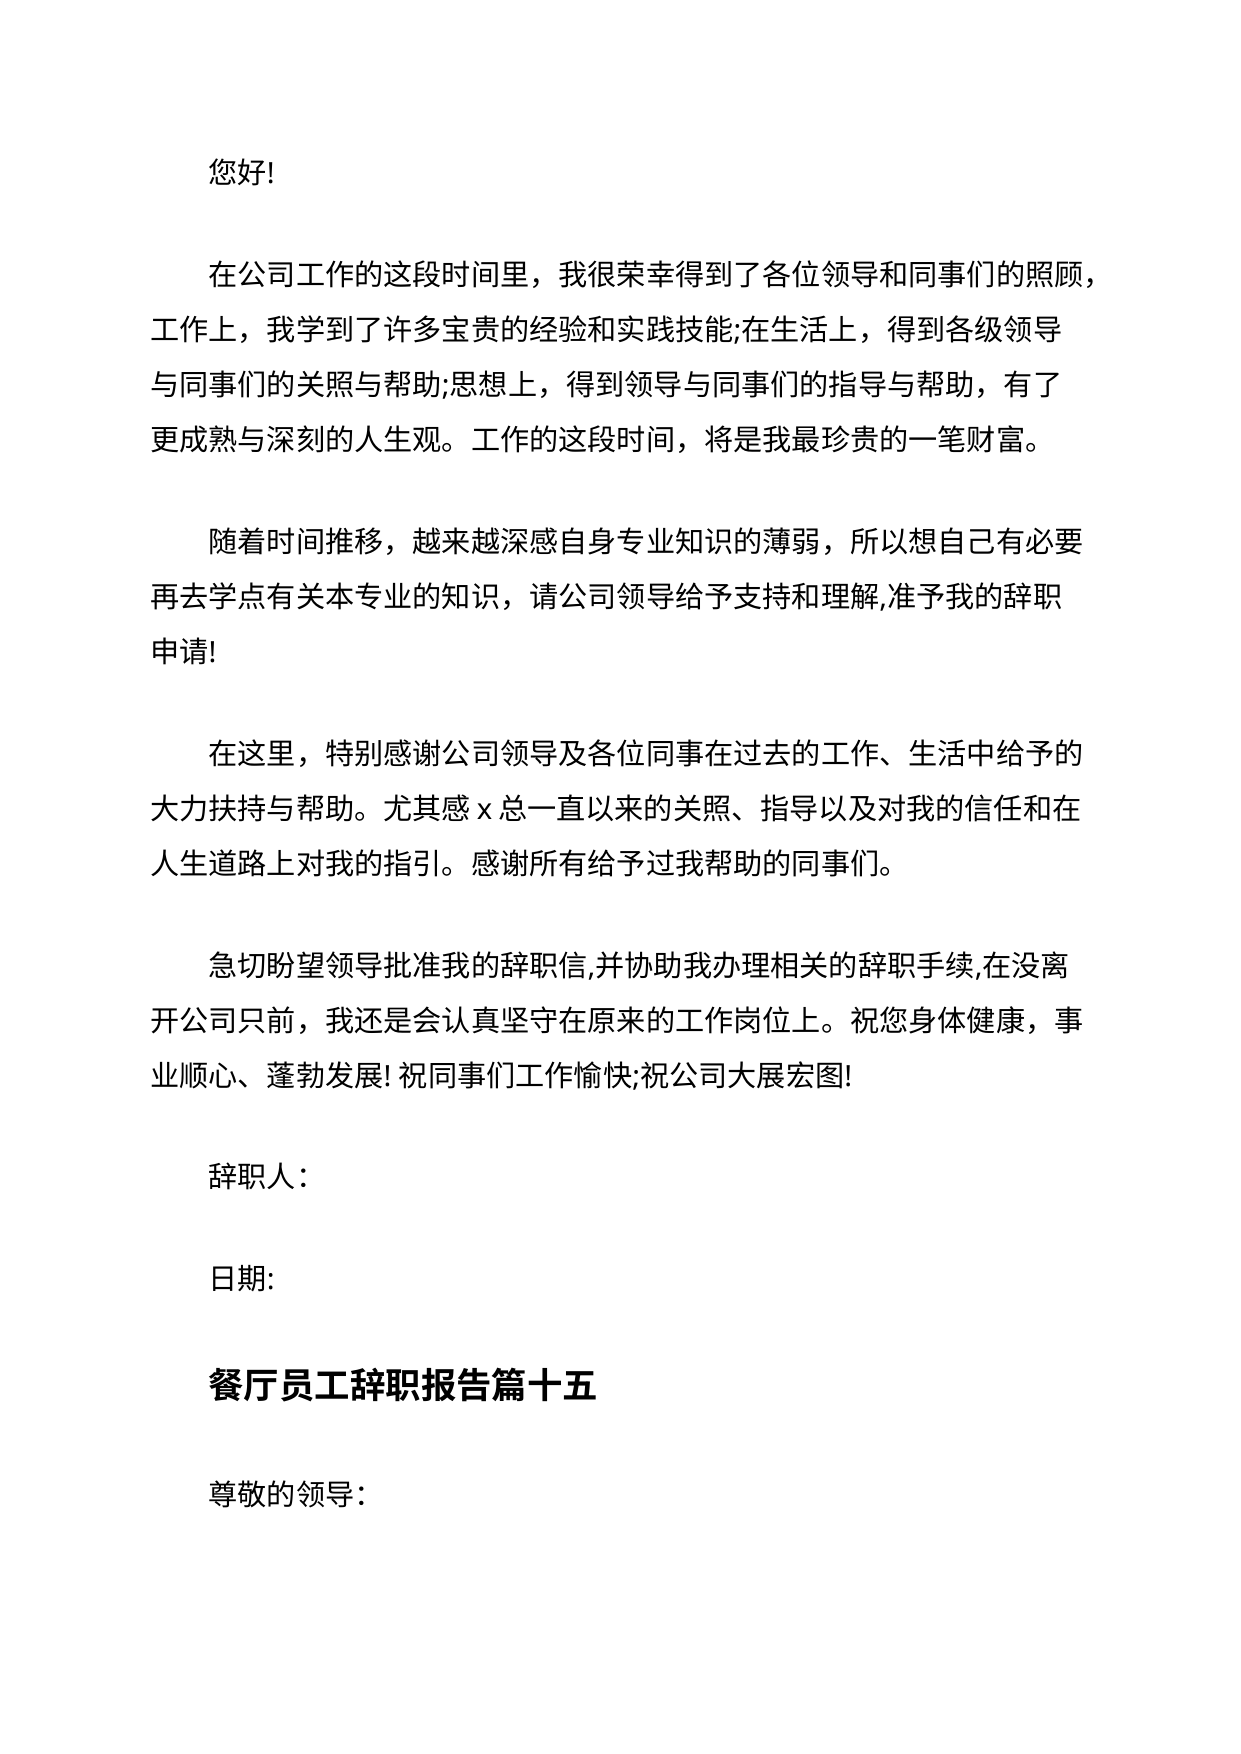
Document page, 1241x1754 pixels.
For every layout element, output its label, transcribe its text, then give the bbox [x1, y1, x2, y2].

text 随着时间推移，越来越深感自身专业知识的薄弱，所以想自己有必要再去学点有关本专业的知识，请公司领导给予支持和理解,准予我的辞职申请! [150, 519, 1090, 671]
text 辞职人： [150, 1154, 1090, 1196]
text 在这里，特别感谢公司领导及各位同事在过去的工作、生活中给予的大力扶持与帮助。尤其感x总一直以来的关照、指导以及对我的信任和在人生道路上对我的指引。感谢所有给予过我帮助的同事们。 [150, 731, 1090, 883]
text 您好! [150, 150, 1090, 192]
text 尊敬的领导： [150, 1471, 1090, 1513]
text 急切盼望领导批准我的辞职信,并协助我办理相关的辞职手续,在没离开公司只前，我还是会认真坚守在原来的工作岗位上。祝您身体健康，事业顺心、蓬勃发展! 祝同事们工作愉快;祝公司大展宏图! [150, 942, 1090, 1094]
text 日期: [150, 1256, 1090, 1298]
text 餐厅员工辞职报告篇十五 [150, 1358, 1090, 1409]
text 在公司工作的这段时间里，我很荣幸得到了各位领导和同事们的照顾，工作上，我学到了许多宝贵的经验和实践技能;在生活上，得到各级领导与同事们的关照与帮助;思想上，得到领导与同事们的指导与帮助，有了更成熟与深刻的人生观。工作的这段时间，将是我最珍贵的一笔财富。 [150, 252, 1090, 459]
